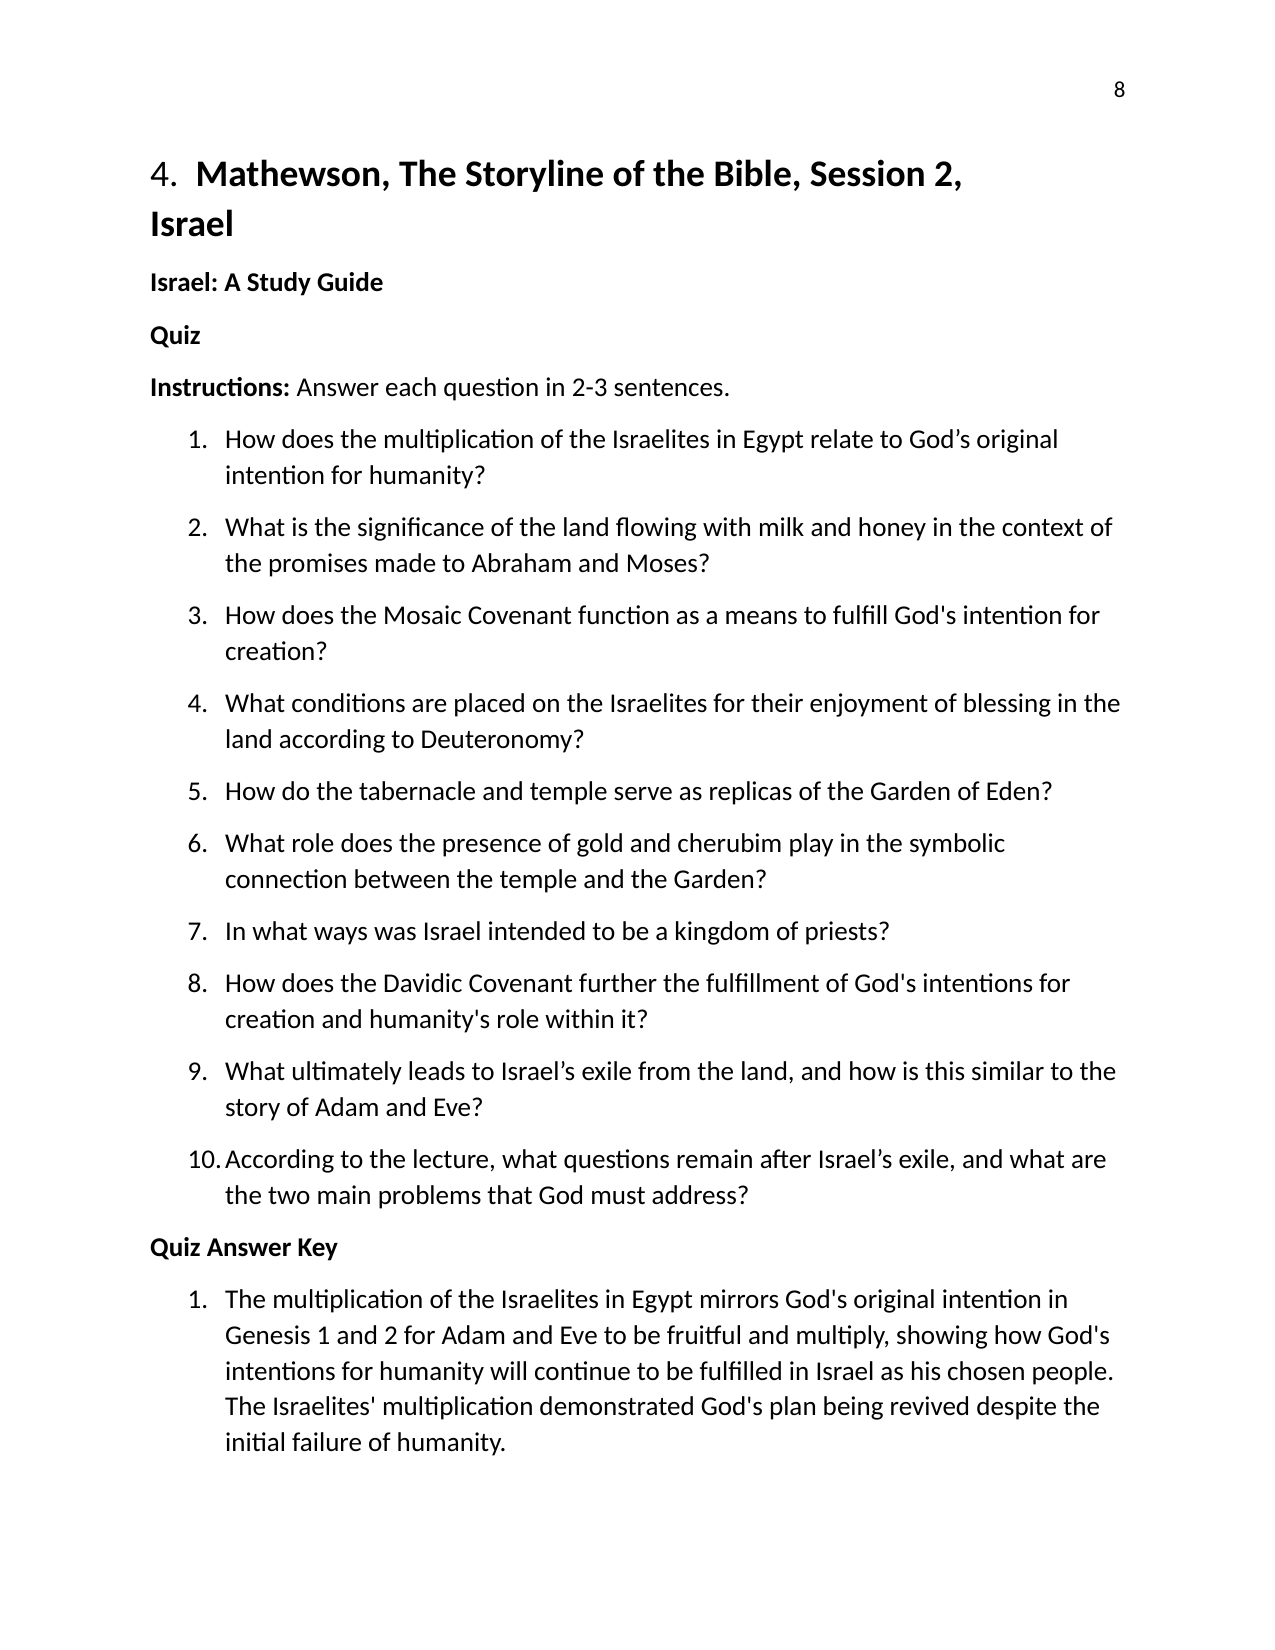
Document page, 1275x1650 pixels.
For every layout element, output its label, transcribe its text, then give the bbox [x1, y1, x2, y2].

list The multiplication of the Israelites in Egypt mirrors God's original intention in Genesis 1 and 2 for Adam and Eve to be fruitful and multiply, showing how God's intentions for humanity will continue to be fulfilled in Israel as his chosen people. The Israelites' multiplication demonstrated God's plan being revived despite the initial failure of humanity. [187, 1283, 1125, 1458]
list How do the tabernacle and temple serve as replicas of the Garden of Eden? [187, 774, 1125, 807]
list How does the Davidic Covenant further the fulfillment of God's intentions for creation and humanity's role within it? [187, 967, 1125, 1035]
list What conditions are placed on the Israelites for their enjoyment of blessing in the land according to Deuteronomy? [187, 686, 1125, 755]
list According to the lecture, what questions remain after Israel’s exile, and what are the two main problems that God must address? [187, 1142, 1125, 1211]
list How does the multiplication of the Israelites in Egypt relate to God’s original intention for humanity? [187, 422, 1125, 491]
text Israel: A Study Guide [150, 266, 1125, 299]
list What role does the presence of gold and cherubim play in the symbolic connection between the temple and the Garden? [187, 826, 1125, 895]
text Instructions: Answer each question in 2-3 sentences. [150, 370, 1125, 403]
list What is the significance of the land flowing with milk and honey in the context of the promises made to Abraham and Moses? [187, 510, 1125, 579]
list How does the Mosaic Covenant function as a means to fulfill God's intention for creation? [187, 598, 1125, 667]
text Quiz Answer Key [150, 1230, 1125, 1263]
text 4. Mathewson, The Storyline of the Bible, Session 2, IsraelTop of Form [150, 150, 1125, 245]
list In what ways was Israel intended to be a kingdom of priests? [187, 914, 1125, 947]
text Quiz [150, 318, 1125, 351]
list What ultimately leads to Israel’s exile from the land, and how is this similar to the story of Adam and Eve? [187, 1054, 1125, 1123]
